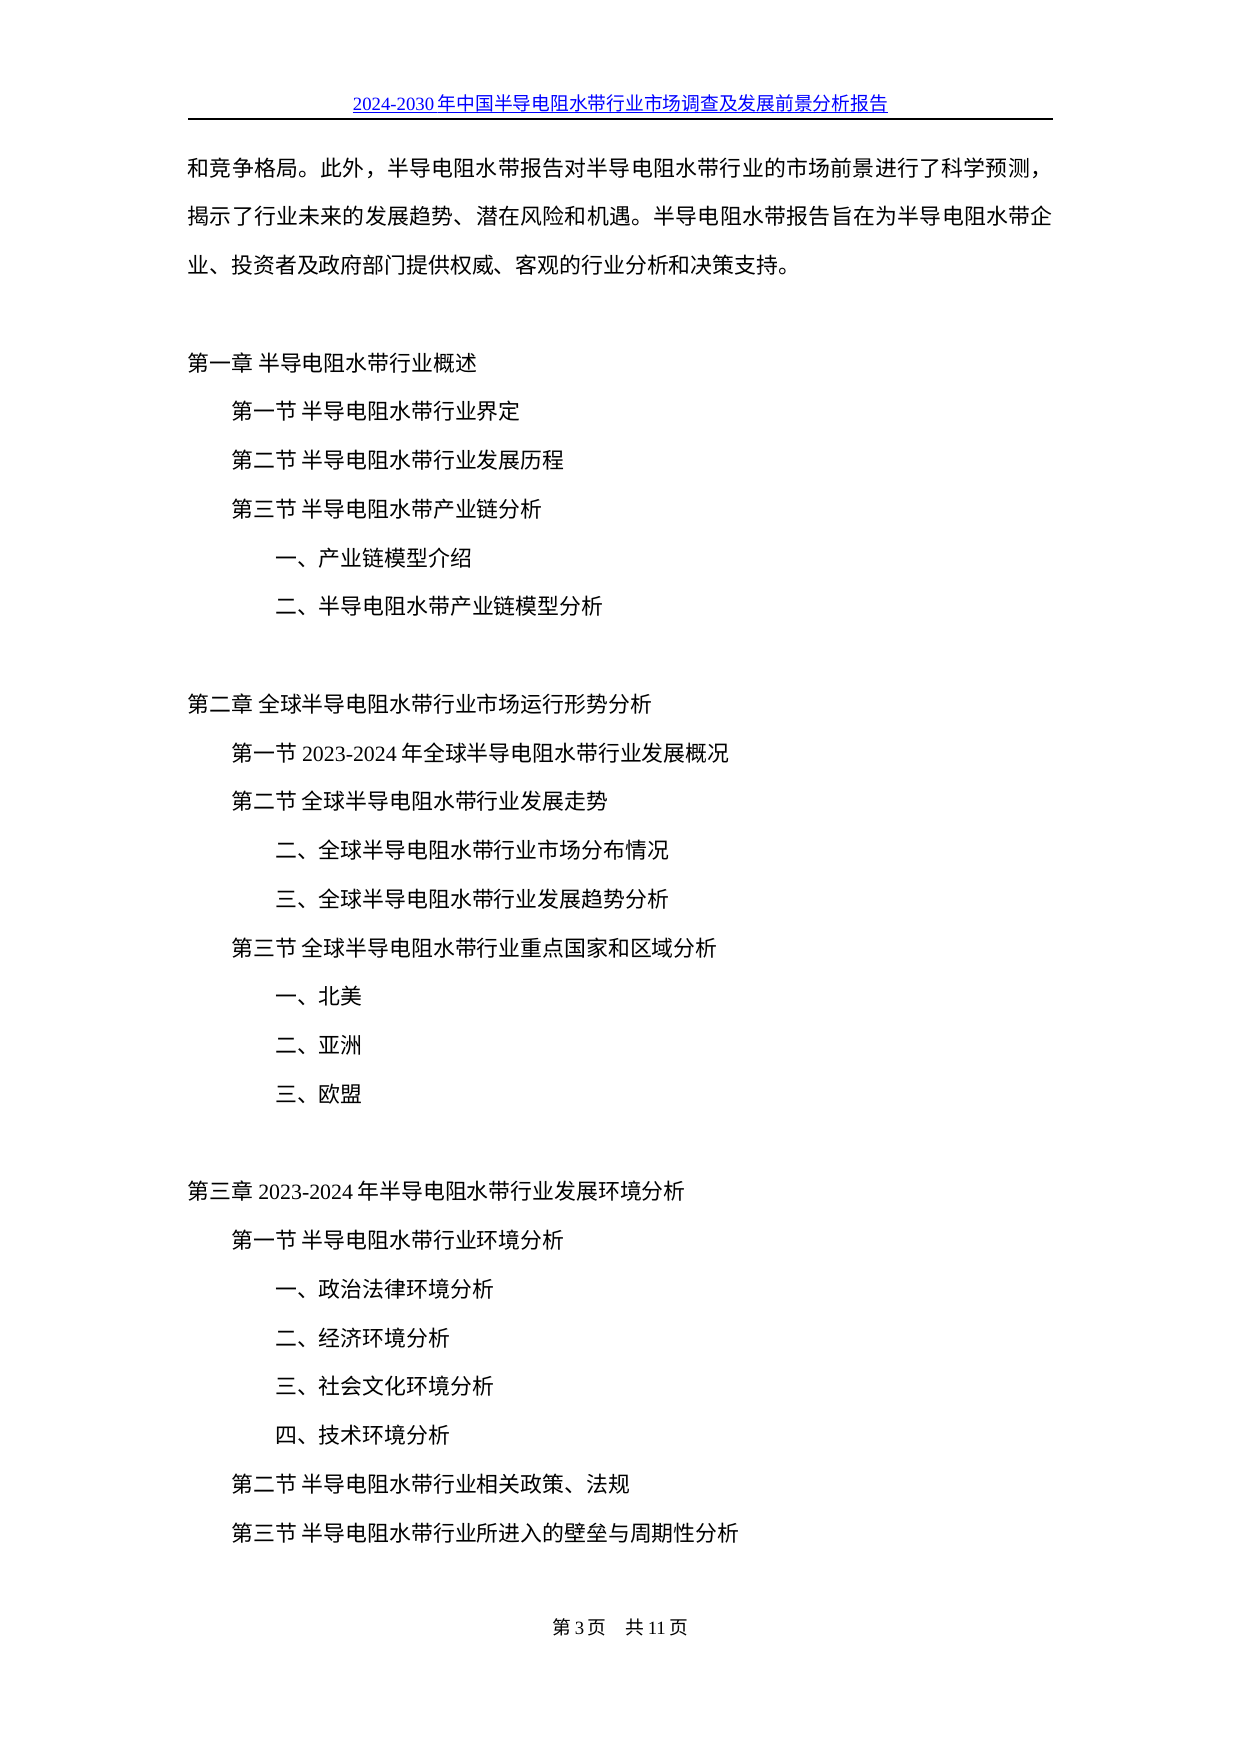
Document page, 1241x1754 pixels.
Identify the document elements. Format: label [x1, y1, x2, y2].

text [187, 150, 1053, 1548]
